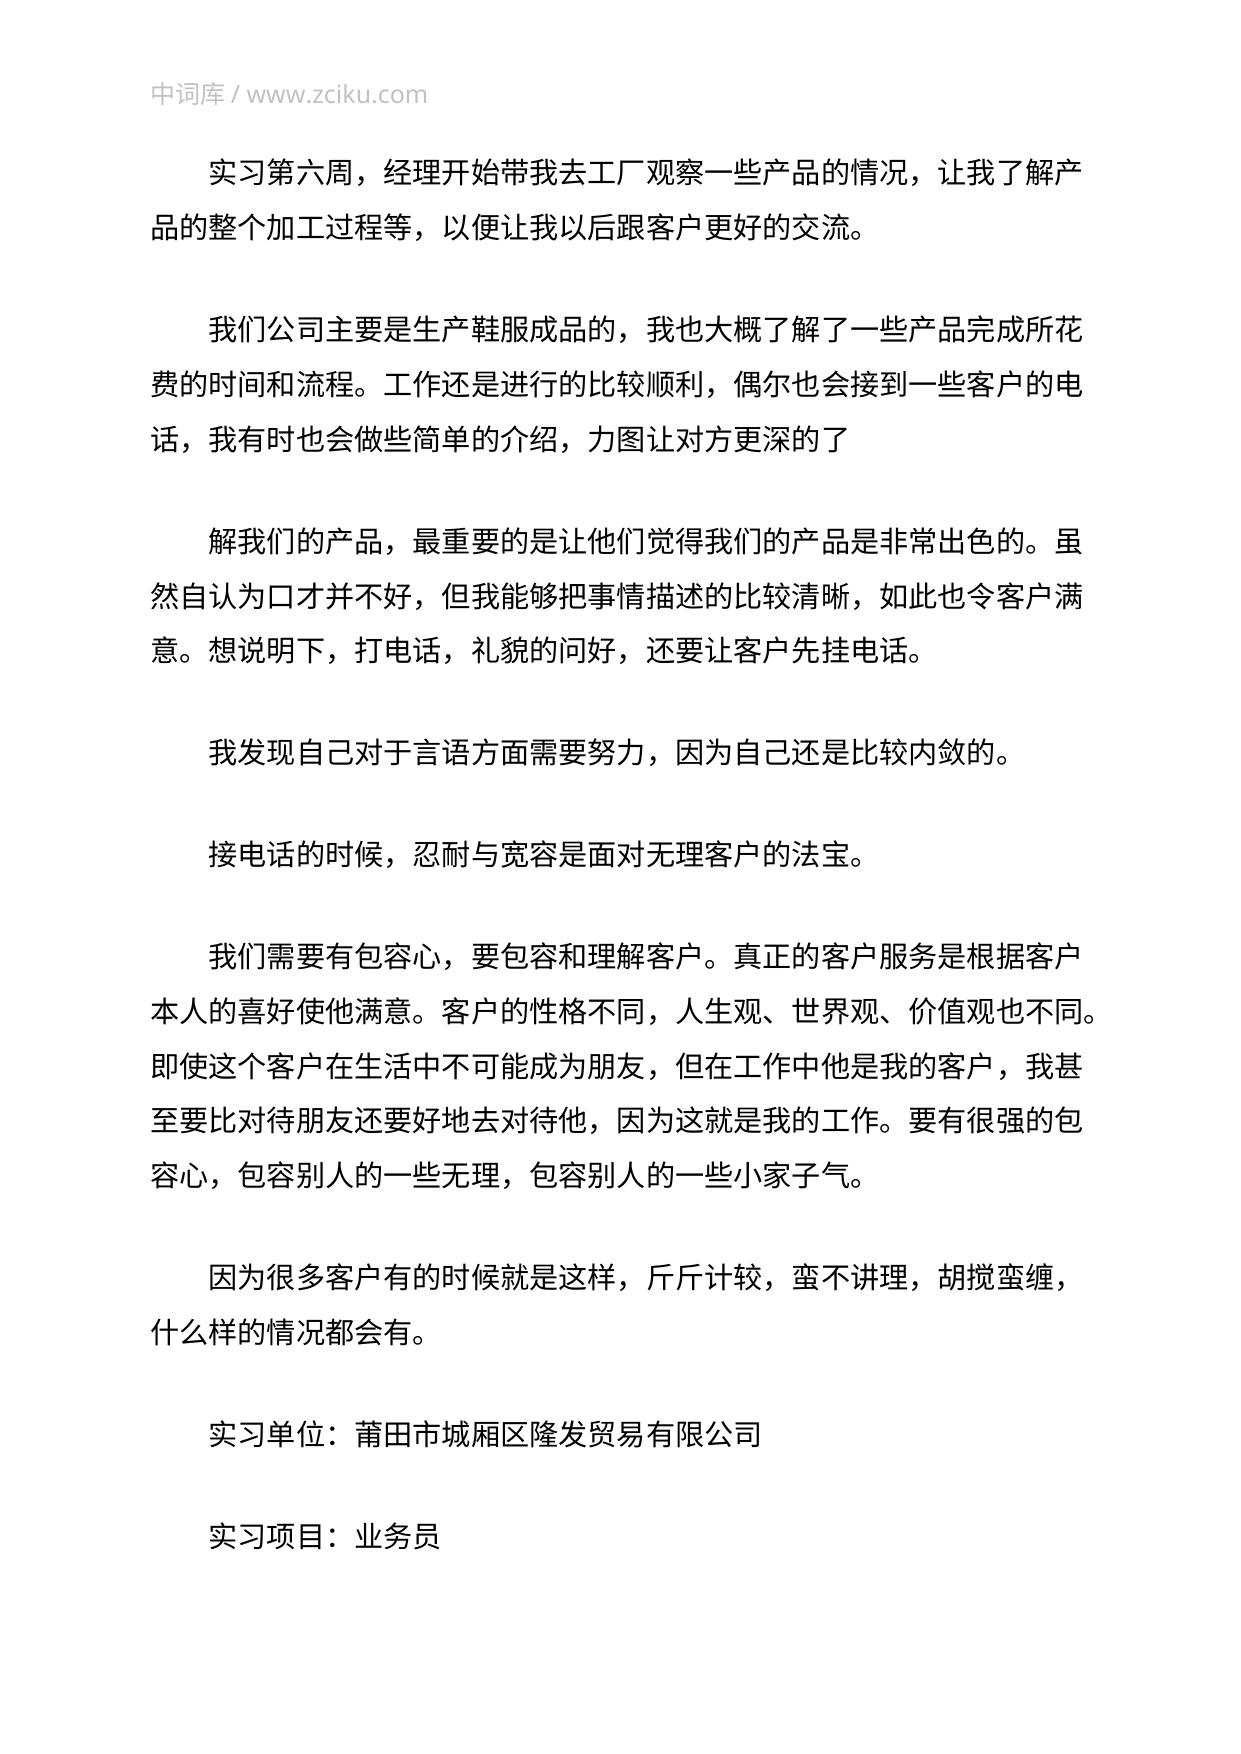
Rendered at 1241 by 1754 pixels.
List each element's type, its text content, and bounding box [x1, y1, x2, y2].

text 实习项目：业务员 [150, 1513, 1090, 1555]
text 我们需要有包容心，要包容和理解客户。真正的客户服务是根据客户本人的喜好使他满意。客户的性格不同，人生观、世界观、价值观也不同。即使这个客户在生活中不可能成为朋友，但在工作中他是我的客户，我甚至要比对待朋友还要好地去对待他，因为这就是我的工作。要有很强的包容心，包容别人的一些无理，包容别人的一些小家子气。 [150, 933, 1090, 1195]
text 我们公司主要是生产鞋服成品的，我也大概了解了一些产品完成所花费的时间和流程。工作还是进行的比较顺利，偶尔也会接到一些客户的电话，我有时也会做些简单的介绍，力图让对方更深的了 [150, 307, 1090, 459]
text 实习第六周，经理开始带我去工厂观察一些产品的情况，让我了解产品的整个加工过程等，以便让我以后跟客户更好的交流。 [150, 150, 1090, 247]
text 我发现自己对于言语方面需要努力，因为自己还是比较内敛的。 [150, 730, 1090, 772]
text 因为很多客户有的时候就是这样，斤斤计较，蛮不讲理，胡搅蛮缠，什么样的情况都会有。 [150, 1255, 1090, 1352]
text 实习单位：莆田市城厢区隆发贸易有限公司 [150, 1411, 1090, 1454]
text 解我们的产品，最重要的是让他们觉得我们的产品是非常出色的。虽然自认为口才并不好，但我能够把事情描述的比较清晰，如此也令客户满意。想说明下，打电话，礼貌的问好，还要让客户先挂电话。 [150, 518, 1090, 670]
text 接电话的时候，忍耐与宽容是面对无理客户的法宝。 [150, 832, 1090, 874]
